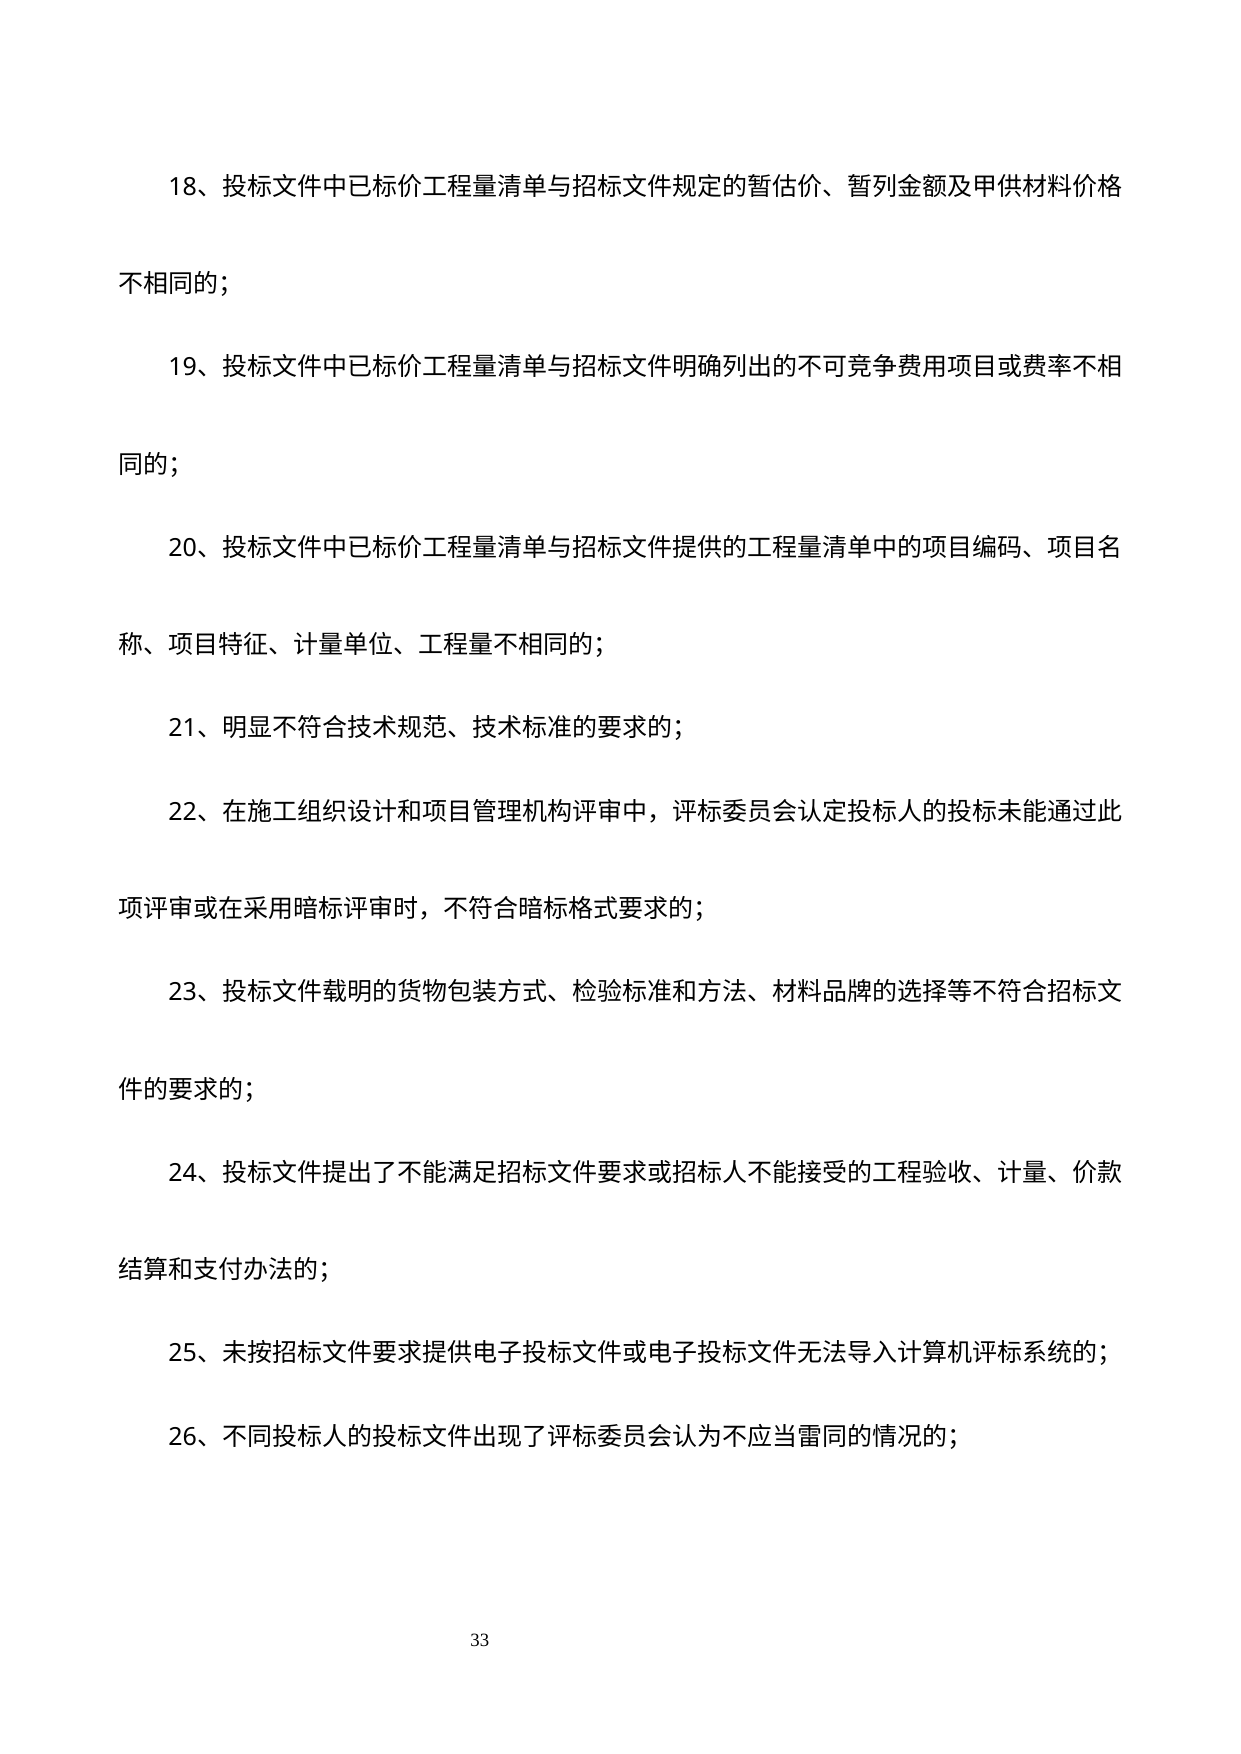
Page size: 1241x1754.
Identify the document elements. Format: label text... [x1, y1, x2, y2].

text 22、在施工组织设计和项目管理机构评审中，评标委员会认定投标人的投标未能通过此项评审或在采用暗标评审时，不符合暗标格式要求的； [118, 777, 1122, 939]
text 18、投标文件中已标价工程量清单与招标文件规定的暂估价、暂列金额及甲供材料价格不相同的； [118, 152, 1122, 314]
text 19、投标文件中已标价工程量清单与招标文件明确列出的不可竞争费用项目或费率不相同的； [118, 332, 1122, 495]
text 23、投标文件载明的货物包装方式、检验标准和方法、材料品牌的选择等不符合招标文件的要求的； [118, 957, 1122, 1120]
text 24、投标文件提出了不能满足招标文件要求或招标人不能接受的工程验收、计量、价款结算和支付办法的； [118, 1138, 1122, 1300]
text 21、明显不符合技术规范、技术标准的要求的； [118, 693, 1122, 758]
text 20、投标文件中已标价工程量清单与招标文件提供的工程量清单中的项目编码、项目名称、项目特征、计量单位、工程量不相同的； [118, 513, 1122, 675]
text 25、未按招标文件要求提供电子投标文件或电子投标文件无法导入计算机评标系统的； [118, 1318, 1122, 1383]
text 26、不同投标人的投标文件出现了评标委员会认为不应当雷同的情况的； [118, 1402, 1122, 1467]
